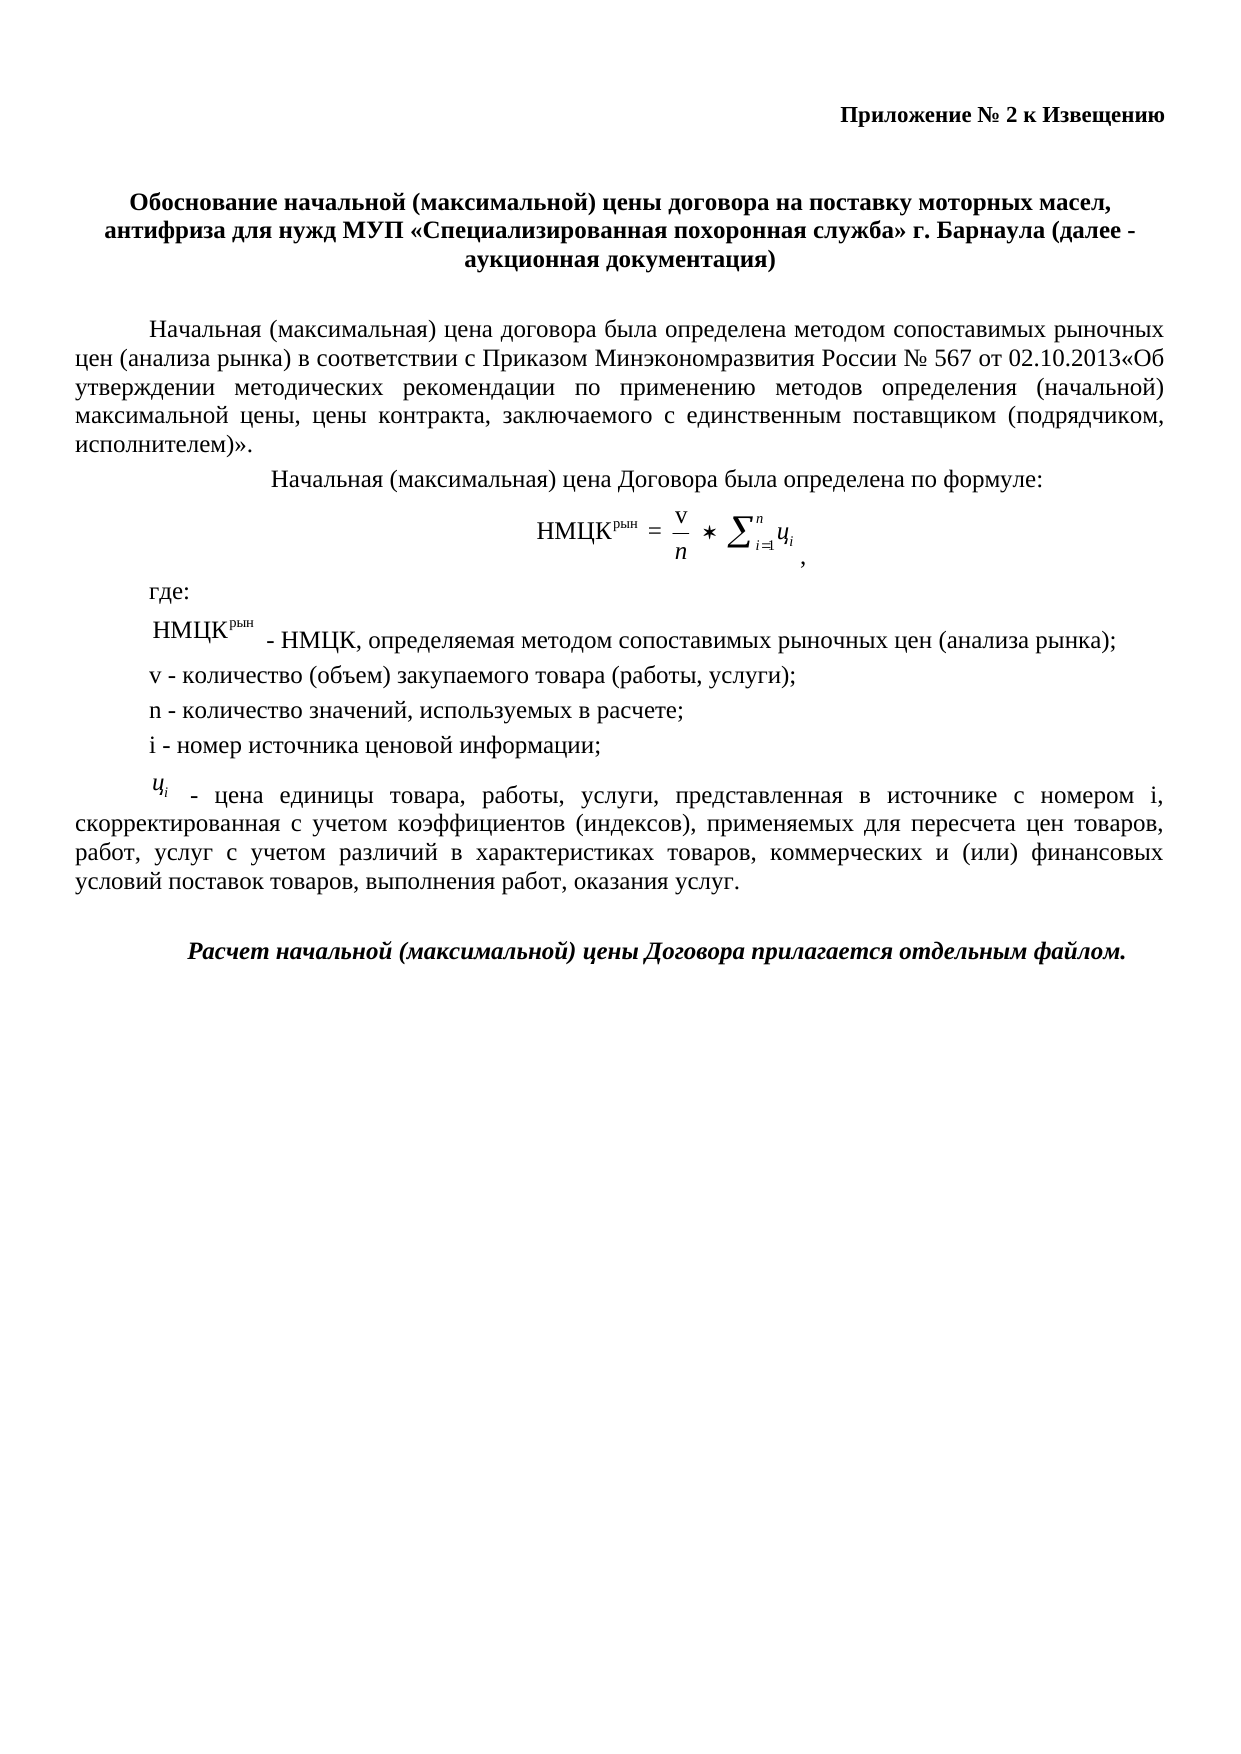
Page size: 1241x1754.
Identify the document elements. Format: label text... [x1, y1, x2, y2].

text v - количество (объем) закупаемого товара (работы, услуги); [75, 661, 1165, 689]
text - НМЦК, определяемая методом сопоставимых рыночных цен (анализа рынка); [75, 611, 1165, 654]
text Начальная (максимальная) цена Договора была определена по формуле: [75, 464, 1165, 493]
text , [459, 499, 1165, 570]
text Начальная (максимальная) цена договора была определена методом сопоставимых рыночных цен (анализа рынка) в соответствии с Приказом Минэкономразвития России № 567 от 02.10.2013«Об утверждении методических рекомендации по применению методов определения (начальной) максимальной цены, цены контракта, заключаемого с единственным поставщиком (подрядчиком, исполнителем)». [75, 314, 1165, 458]
text n - количество значений, используемых в расчете; [75, 696, 1165, 724]
text - цена единицы товара, работы, услуги, представленная в источнике с номером i, скорректированная с учетом коэффициентов (индексов), применяемых для пересчета цен товаров, работ, услуг с учетом различий в характеристиках товаров, коммерческих и (или) финансовых условий поставок товаров, выполнения работ, оказания услуг. [75, 766, 1165, 895]
text Обоснование начальной (максимальной) цены договора на поставку моторных масел, антифриза для нужд МУП «Специализированная похоронная служба» г. Барнаула (далее - аукционная документация) [75, 187, 1165, 273]
text Расчет начальной (максимальной) цены Договора прилагается отдельным файлом. [75, 936, 1165, 993]
text где: [75, 576, 1165, 605]
text Приложение № 2 к Извещению [75, 101, 1165, 128]
text i - номер источника ценовой информации; [75, 731, 1165, 759]
